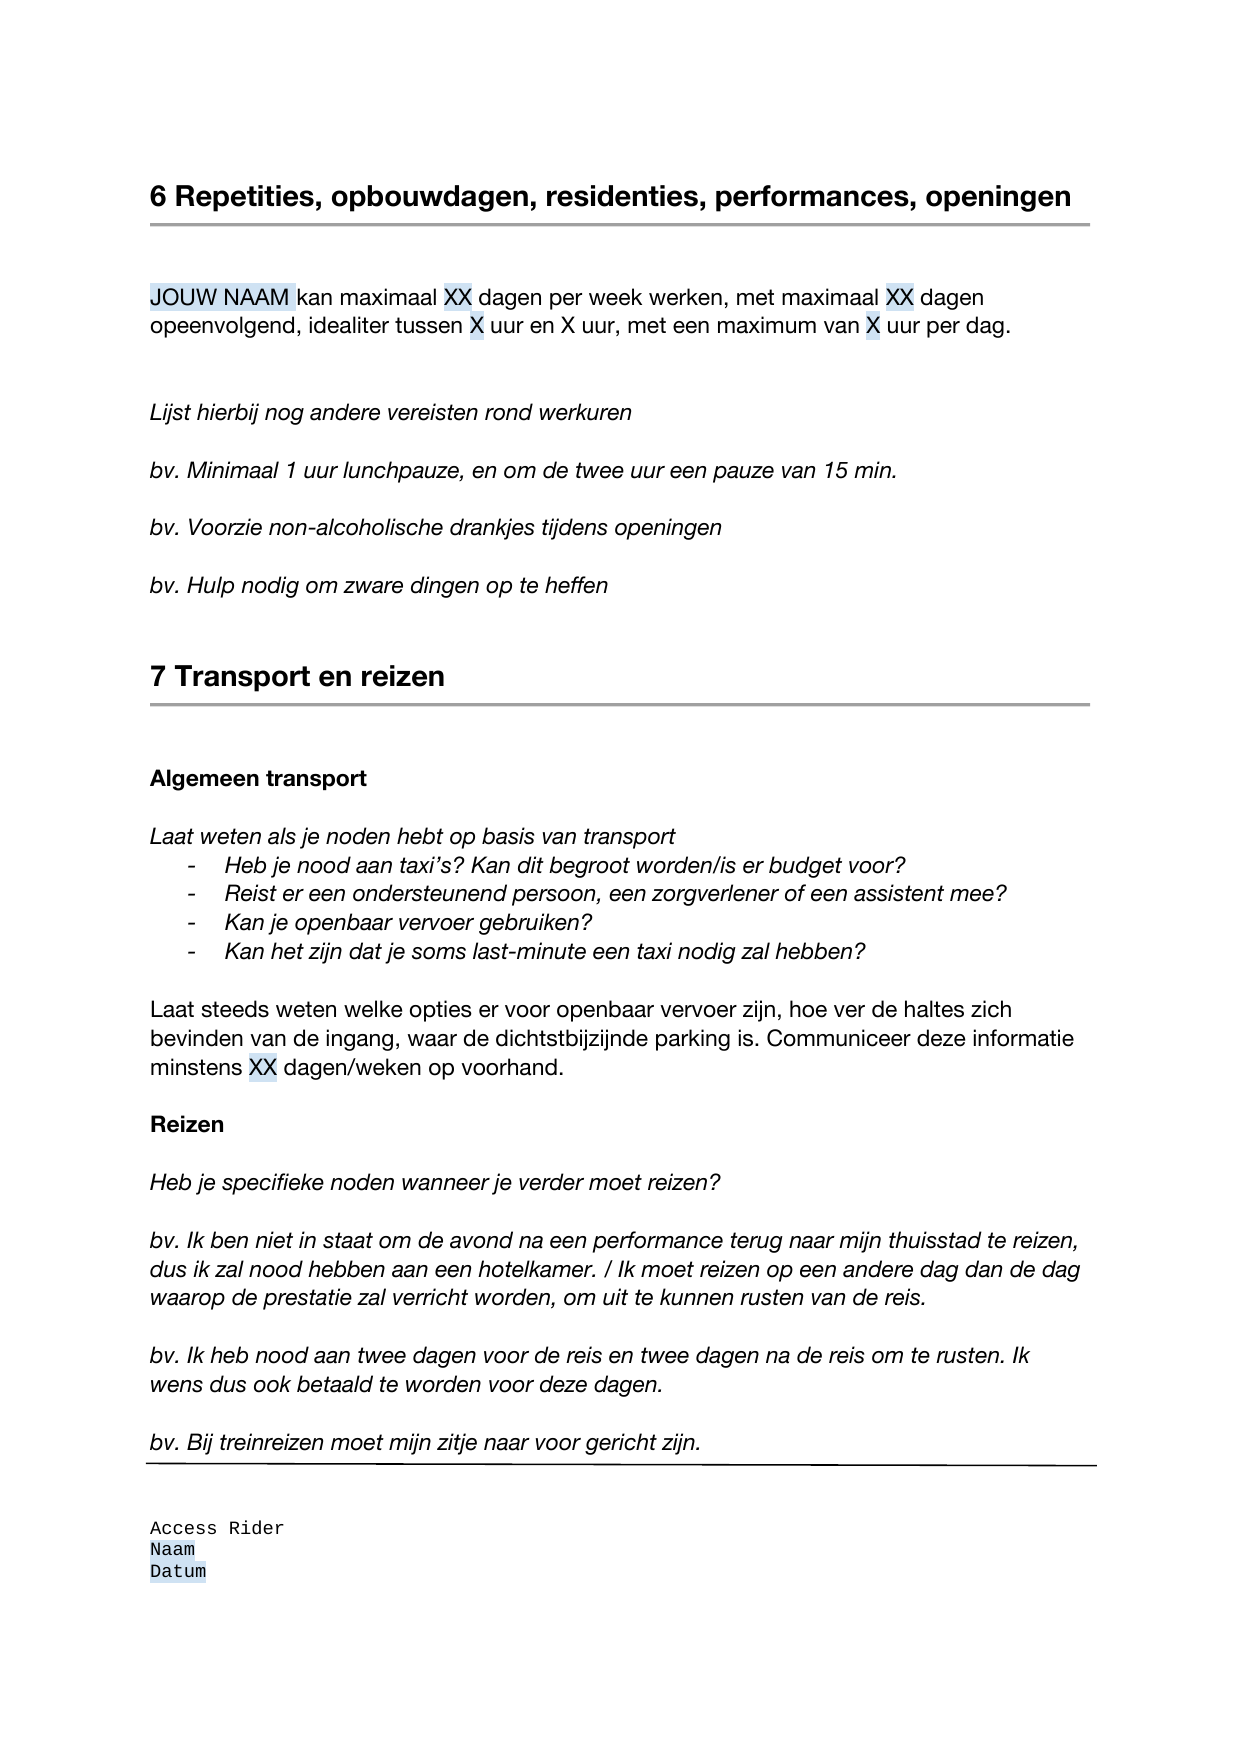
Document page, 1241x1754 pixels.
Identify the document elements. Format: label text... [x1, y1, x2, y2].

text bv. Ik heb nood aan twee dagen voor de reis en twee dagen na de reis om te rusten. Ik wens dus ook betaald te worden voor deze dagen. [150, 1341, 1090, 1399]
subtitle 7 Transport en reizen [150, 658, 1090, 695]
text bv. Bij treinreizen moet mijn zitje naar voor gericht zijn. [150, 1428, 1090, 1457]
text Laat steeds weten welke opties er voor openbaar vervoer zijn, hoe ver de haltes zich bevinden van de ingang, waar de dichtstbijzijnde parking is. Communiceer deze informatie minstens XX dagen/weken op voorhand. [150, 995, 1090, 1082]
text Heb je specifieke noden wanneer je verder moet reizen? [150, 1168, 1090, 1197]
text bv. Hulp nodig om zware dingen op te heffen [150, 571, 1090, 600]
text JOUW NAAM kan maximaal XX dagen per week werken, met maximaal XX dagen opeenvolgend, idealiter tussen X uur en X uur, met een maximum van X uur per dag. [472, 283, 1090, 340]
text JOUW NAAM kan maximaal XX dagen per week werken, met maximaal XX dagen opeenvolgend, idealiter tussen X uur en X uur, met een maximum van X uur per dag. [150, 283, 470, 340]
list Kan je openbaar vervoer gebruiken? [187, 908, 1090, 937]
list Reist er een ondersteunend persoon, een zorgverlener of een assistent mee? [187, 879, 1090, 908]
list Kan het zijn dat je soms last-minute een taxi nodig zal hebben? [187, 937, 1090, 966]
text Algemeen transport [150, 764, 1090, 793]
subtitle 6 Repetities, opbouwdagen, residenties, performances, openingen [150, 178, 1090, 215]
text bv. Voorzie non-alcoholische drankjes tijdens openingen [150, 513, 1090, 542]
text bv. Minimaal 1 uur lunchpauze, en om de twee uur een pauze van 15 min. [150, 456, 1090, 484]
text Reizen [150, 1110, 1090, 1139]
text bv. Ik ben niet in staat om de avond na een performance terug naar mijn thuisstad te reizen, dus ik zal nood hebben aan een hotelkamer. / Ik moet reizen op een andere dag dan de dag waarop de prestatie zal verricht worden, om uit te kunnen rusten van de reis. [150, 1226, 1090, 1312]
text Lijst hierbij nog andere vereisten rond werkuren [150, 398, 1090, 427]
list Heb je nood aan taxi’s? Kan dit begroot worden/is er budget voor? [187, 851, 1090, 879]
text Laat weten als je noden hebt op basis van transport [150, 822, 1090, 851]
